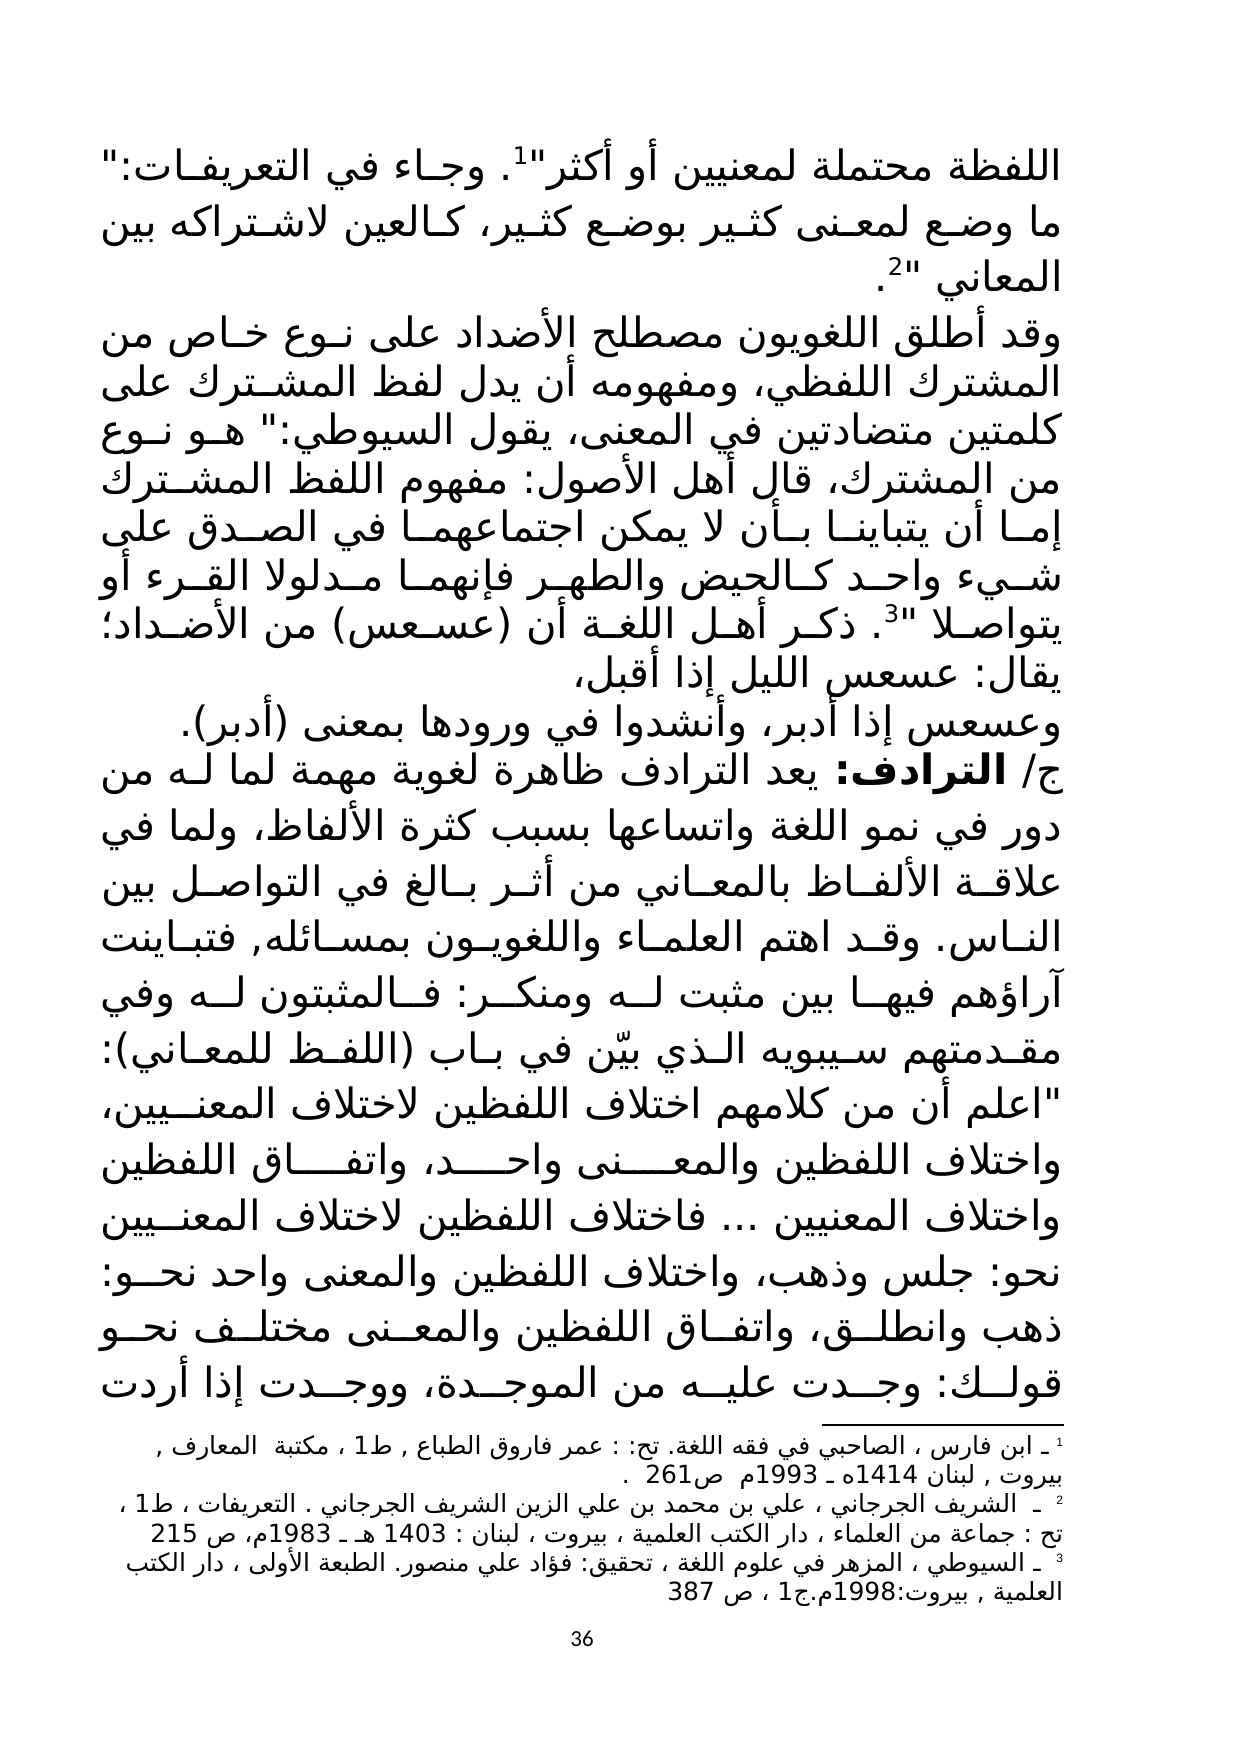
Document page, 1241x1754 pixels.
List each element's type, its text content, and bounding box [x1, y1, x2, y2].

text وقد أطلق اللغويون مصطلح الأضداد على نوع خاص من المشترك اللفظي، ومفهومه أن يدل لفظ المشترك على كلمتين متضادتين في المعنى، يقول السيوطي:" هو نوع من المشترك، قال أهل الأصول: مفهوم اللفظ المشترك إما أن يتباينا بأن لا يمكن اجتماعهما في الصدق على شيء واحد كالحيض والطهر فإنهما مدلولا القرء أو يتواصلا ". ذكر أهل اللغة أن (عسعس) من الأضداد؛ يقال: عسعس الليل إذا أقبل، [100, 309, 1063, 697]
text وعسعس إذا أدبر، وأنشدوا في ورودها بمعنى (أدبر). [100, 697, 1063, 746]
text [100, 142, 1063, 302]
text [100, 746, 1063, 1407]
